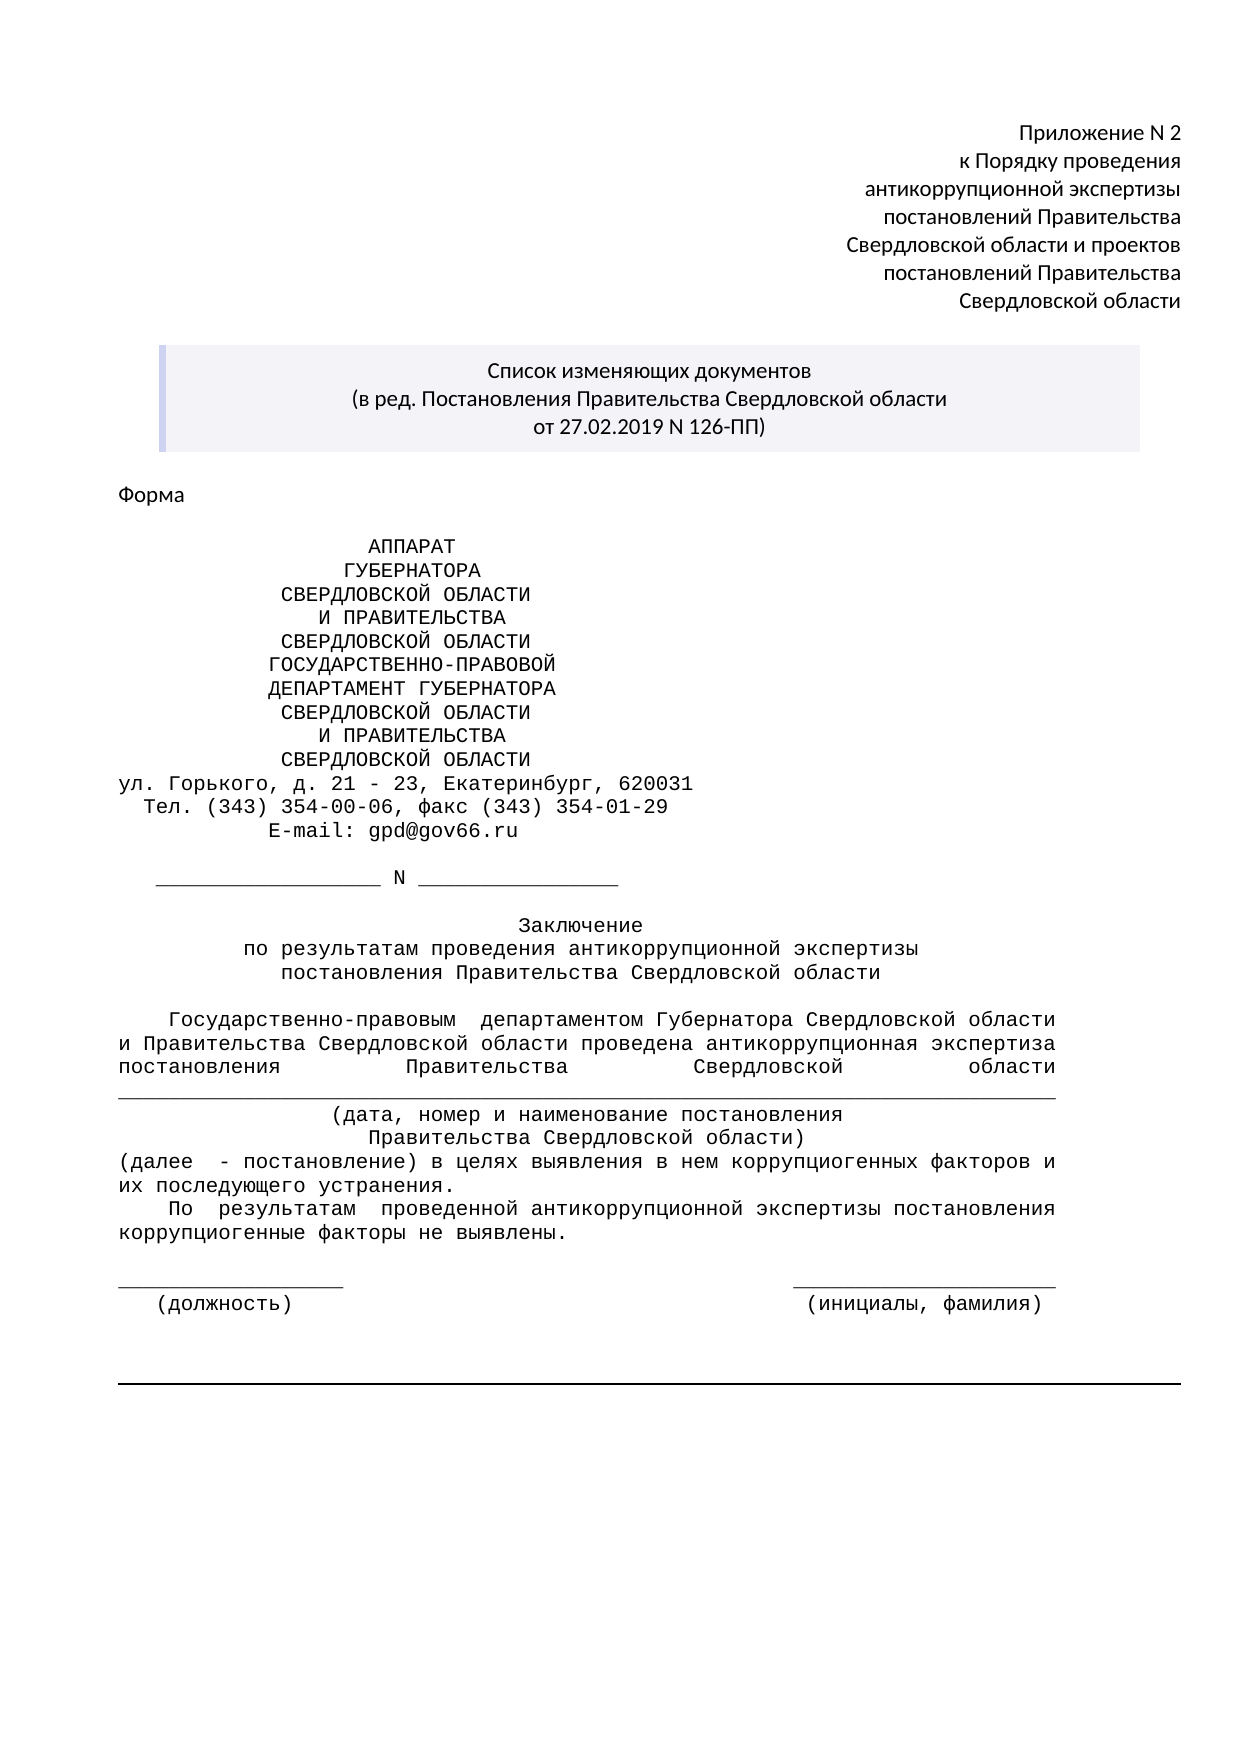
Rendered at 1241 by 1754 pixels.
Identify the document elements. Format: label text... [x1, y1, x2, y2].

text Свердловской области [118, 286, 1181, 314]
text Правительства Свердловской области) [118, 1127, 1181, 1151]
text СВЕРДЛОВСКОЙ ОБЛАСТИ [118, 631, 1181, 654]
text Форма [118, 480, 1181, 508]
text их последующего устранения. [118, 1175, 1181, 1198]
text Приложение N 2 [118, 118, 1181, 146]
text И ПРАВИТЕЛЬСТВА [118, 607, 1181, 631]
text постановлений Правительства [118, 258, 1181, 286]
text и Правительства Свердловской области проведена антикоррупционная экспертиза [118, 1033, 1181, 1056]
text постановления Правительства Свердловской области [118, 1056, 1181, 1080]
text __________________ _____________________ [118, 1269, 1181, 1293]
text антикоррупционной экспертизы [118, 174, 1181, 202]
text ___________________________________________________________________________ [118, 1080, 1181, 1104]
text ДЕПАРТАМЕНТ ГУБЕРНАТОРА [118, 678, 1181, 702]
text СВЕРДЛОВСКОЙ ОБЛАСТИ [118, 749, 1181, 773]
text к Порядку проведения [118, 146, 1181, 174]
text По результатам проведенной антикоррупционной экспертизы постановления [118, 1198, 1181, 1222]
text СВЕРДЛОВСКОЙ ОБЛАСТИ [118, 583, 1181, 607]
text (дата, номер и наименование постановления [118, 1104, 1181, 1127]
text И ПРАВИТЕЛЬСТВА [118, 725, 1181, 749]
text Свердловской области и проектов [118, 230, 1181, 258]
text СВЕРДЛОВСКОЙ ОБЛАСТИ [118, 702, 1181, 725]
text коррупциогенные факторы не выявлены. [118, 1222, 1181, 1246]
text __________________ N ________________ [118, 867, 1181, 891]
text ГУБЕРНАТОРА [118, 560, 1181, 583]
text АППАРАТ [118, 536, 1181, 560]
text Государственно-правовым департаментом Губернатора Свердловской области [118, 1009, 1181, 1033]
text Заключение [118, 914, 1181, 938]
text (должность) (инициалы, фамилия) [118, 1293, 1181, 1317]
text постановления Правительства Свердловской области [118, 962, 1181, 986]
text (далее - постановление) в целях выявления в нем коррупциогенных факторов и [118, 1151, 1181, 1175]
text ул. Горького, д. 21 - 23, Екатеринбург, 620031 [118, 773, 1181, 796]
text E-mail: gpd@gov66.ru [118, 820, 1181, 844]
text ГОСУДАРСТВЕННО-ПРАВОВОЙ [118, 654, 1181, 678]
table_header Список изменяющих документов (в ред. Постановления Правительства Свердловской области от 27.02.2019 N 126-ПП) [166, 345, 1134, 452]
text Тел. (343) 354-00-06, факс (343) 354-01-29 [118, 796, 1181, 820]
text по результатам проведения антикоррупционной экспертизы [118, 938, 1181, 962]
text постановлений Правительства [118, 202, 1181, 230]
